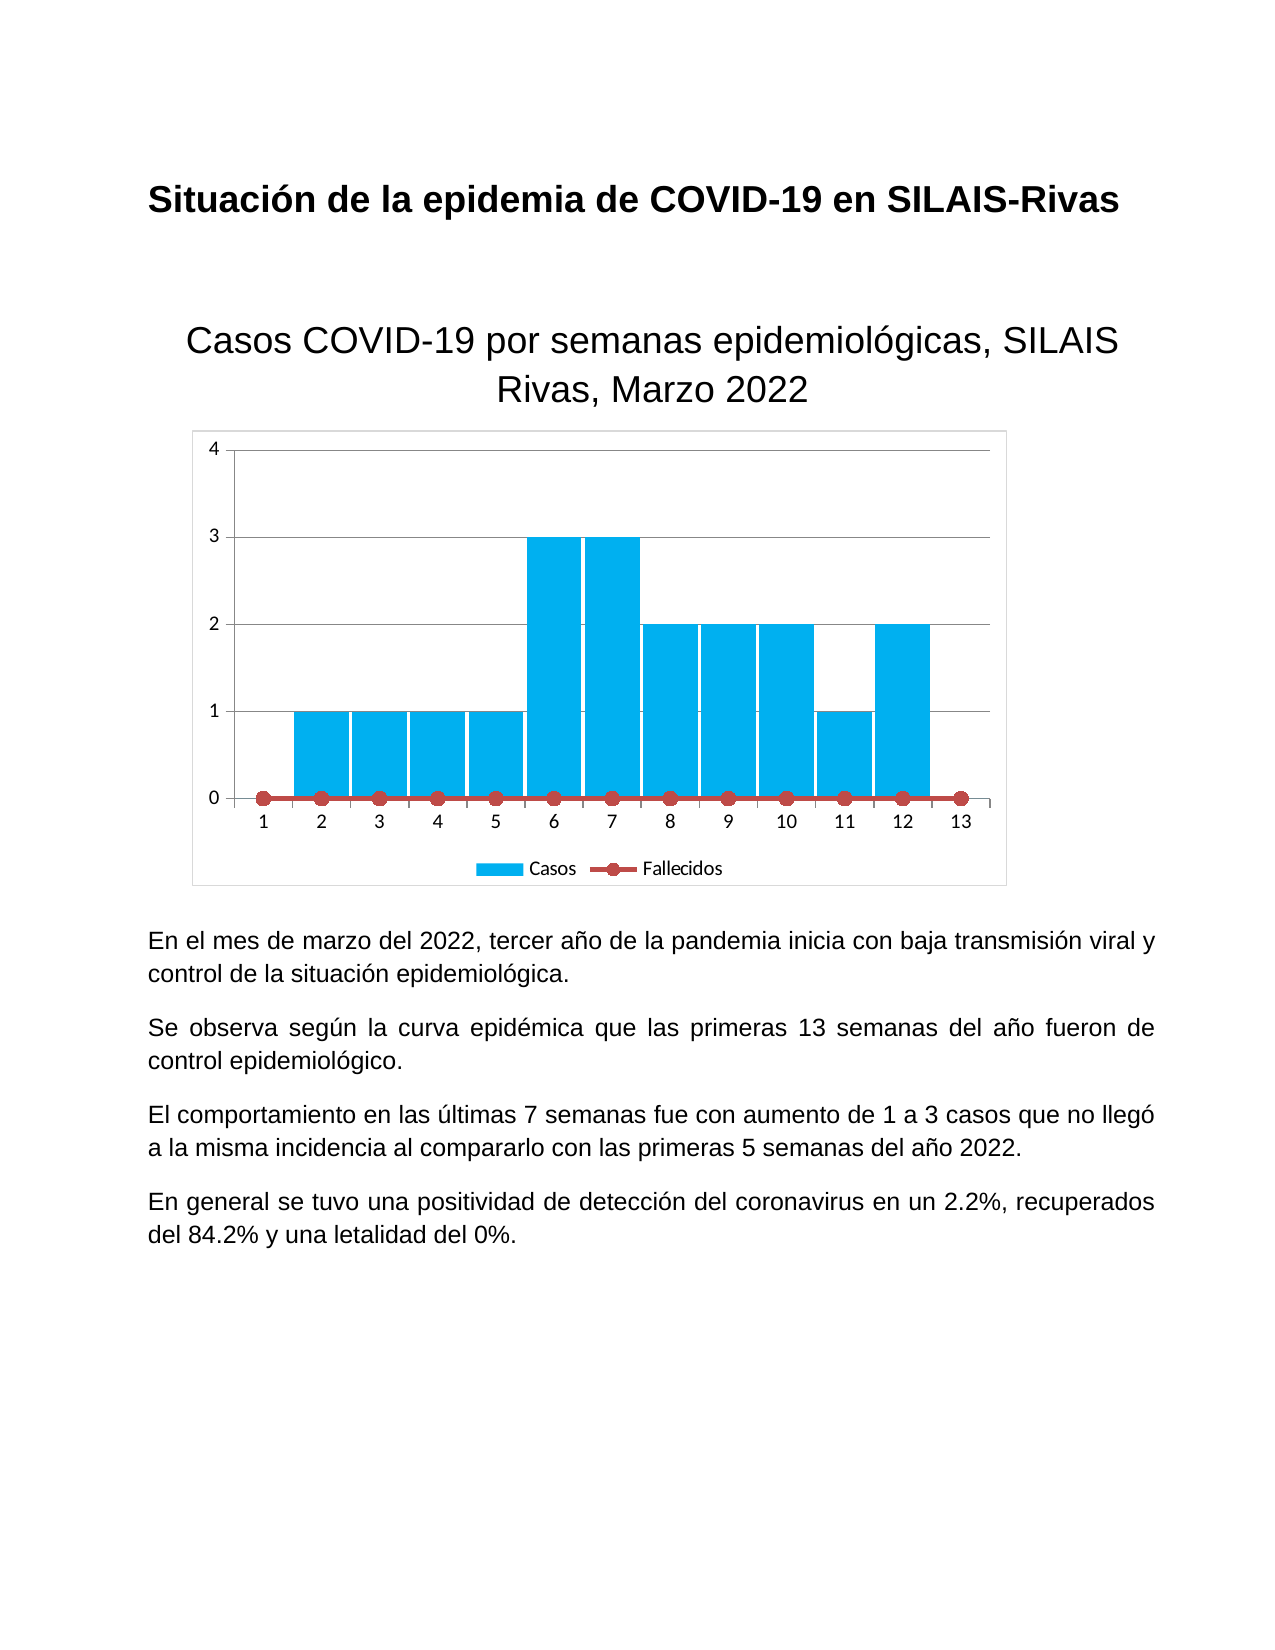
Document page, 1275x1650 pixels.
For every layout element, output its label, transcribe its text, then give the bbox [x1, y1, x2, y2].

text Casos COVID-19 por semanas epidemiológicas, SILAIS Rivas, Marzo 2022 [148, 318, 1157, 411]
text En el mes de marzo del 2022, tercer año de la pandemia inicia con baja transmisión viral y control de la situación epidemiológica. [148, 926, 1157, 988]
text En general se tuvo una positividad de detección del coronavirus en un 2.2%, recuperados del 84.2% y una letalidad del 0%. [148, 1187, 1157, 1248]
text El comportamiento en las últimas 7 semanas fue con aumento de 1 a 3 casos que no llegó a la misma incidencia al compararlo con las primeras 5 semanas del año 2022. [148, 1100, 1157, 1162]
text Situación de la epidemia de COVID-19 en SILAIS-Rivas [148, 177, 1157, 220]
text Se observa según la curva epidémica que las primeras 13 semanas del año fueron de control epidemiológico. [148, 1013, 1157, 1075]
